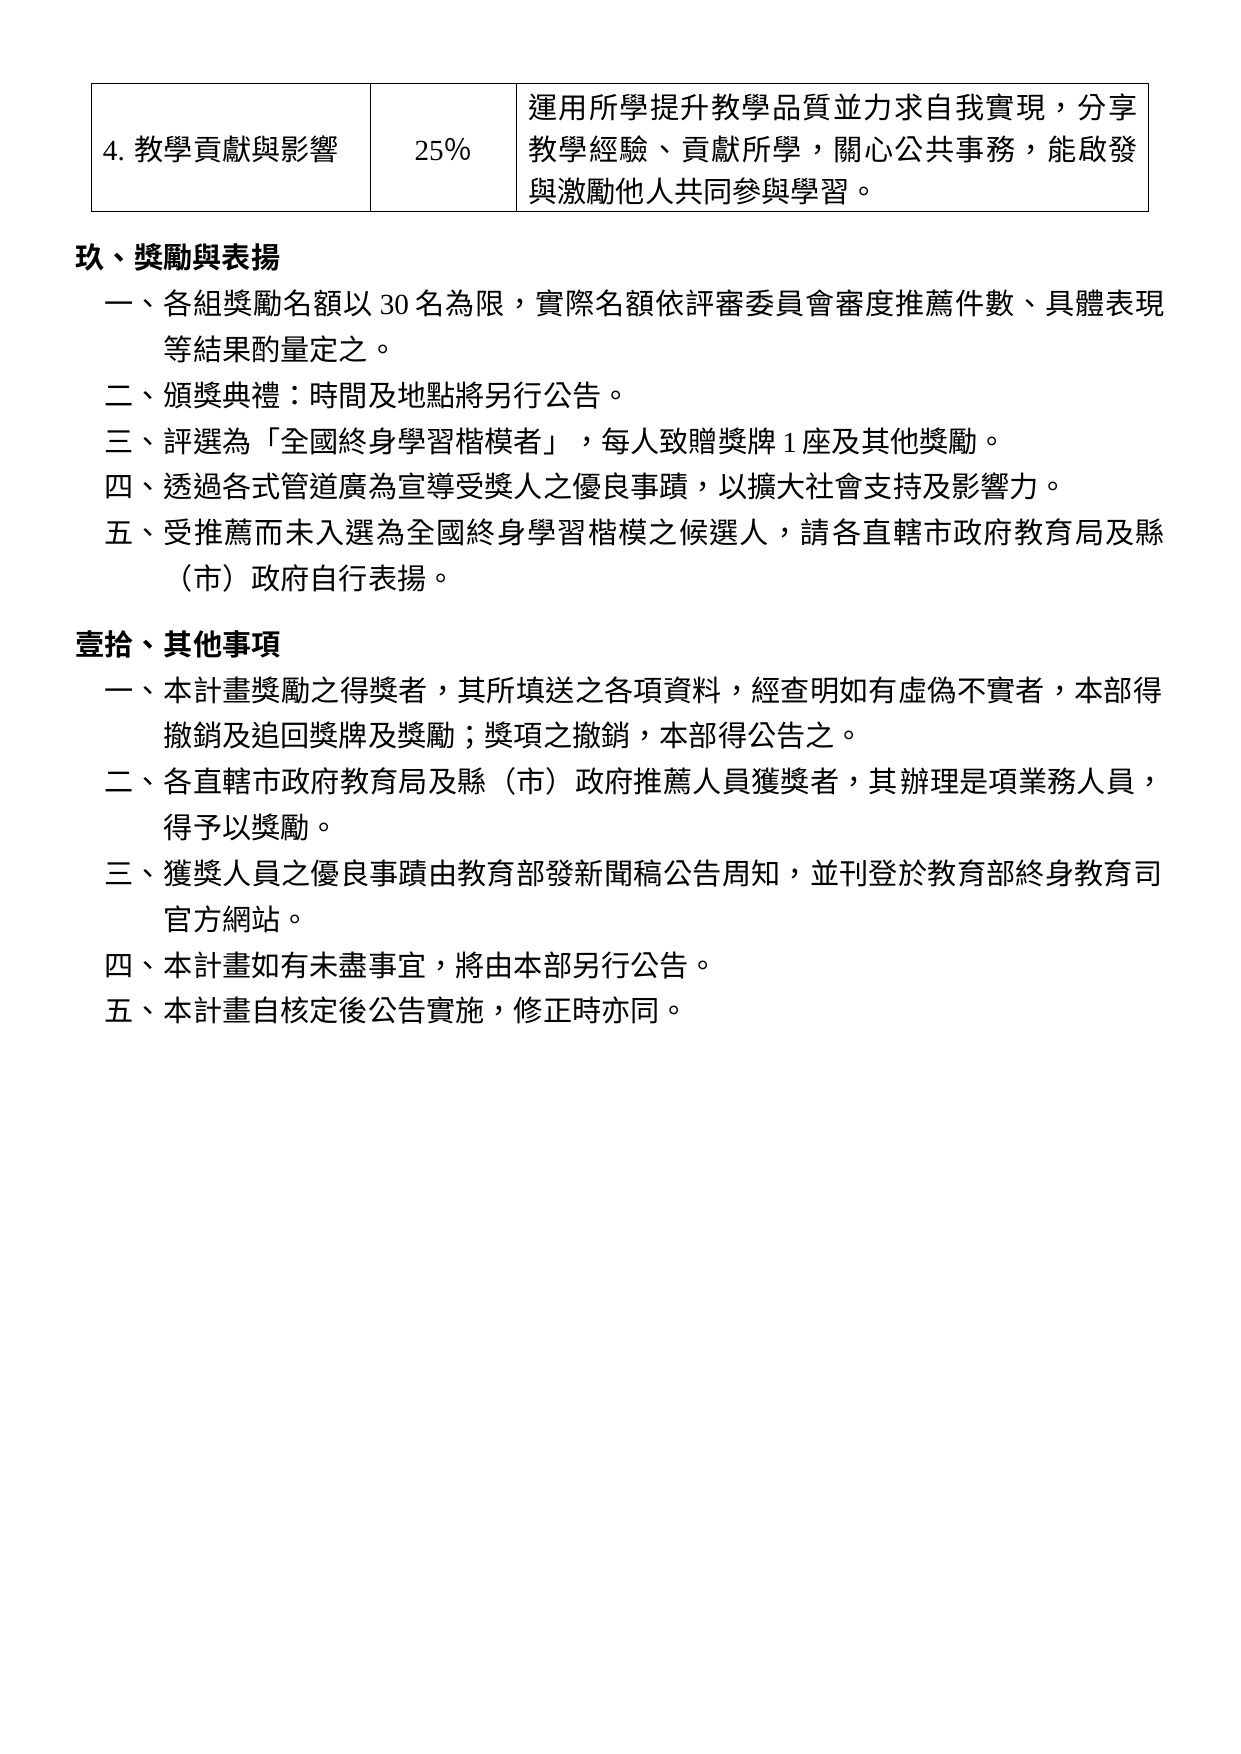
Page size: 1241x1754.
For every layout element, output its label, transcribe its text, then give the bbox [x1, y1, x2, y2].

list 受推薦而未入選為全國終身學習楷模之候選人，請各直轄市政府教育局及縣（市）政府自行表揚。 [104, 507, 1165, 599]
table_cell 25％ [371, 84, 516, 211]
list 其他事項 [75, 618, 1165, 664]
table_cell 運用所學提升教學品質並力求自我實現，分享教學經驗、貢獻所學，關心公共事務，能啟發與激勵他人共同參與學習。 [517, 84, 1148, 211]
list 評選為「全國終身學習楷模者」，每人致贈獎牌1座及其他獎勵。 [104, 415, 1165, 461]
list 獲獎人員之優良事蹟由教育部發新聞稿公告周知，並刊登於教育部終身教育司官方網站。 [104, 848, 1165, 939]
list 各直轄市政府教育局及縣（市）政府推薦人員獲獎者，其辦理是項業務人員，得予以獎勵。 [104, 756, 1165, 848]
list 頒獎典禮：時間及地點將另行公告。 [104, 369, 1165, 415]
list 各組獎勵名額以30名為限，實際名額依評審委員會審度推薦件數、具體表現等結果酌量定之。 [104, 278, 1165, 369]
list 本計畫自核定後公告實施，修正時亦同。 [104, 985, 1165, 1031]
list 本計畫獎勵之得獎者，其所填送之各項資料，經查明如有虛偽不實者，本部得撤銷及追回獎牌及獎勵；獎項之撤銷，本部得公告之。 [104, 664, 1165, 756]
list 透過各式管道廣為宣導受獎人之優良事蹟，以擴大社會支持及影響力。 [104, 461, 1165, 507]
list 獎勵與表揚 [75, 232, 1165, 278]
list 本計畫如有未盡事宜，將由本部另行公告。 [104, 939, 1165, 985]
table_cell 教學貢獻與影響 [92, 84, 370, 211]
